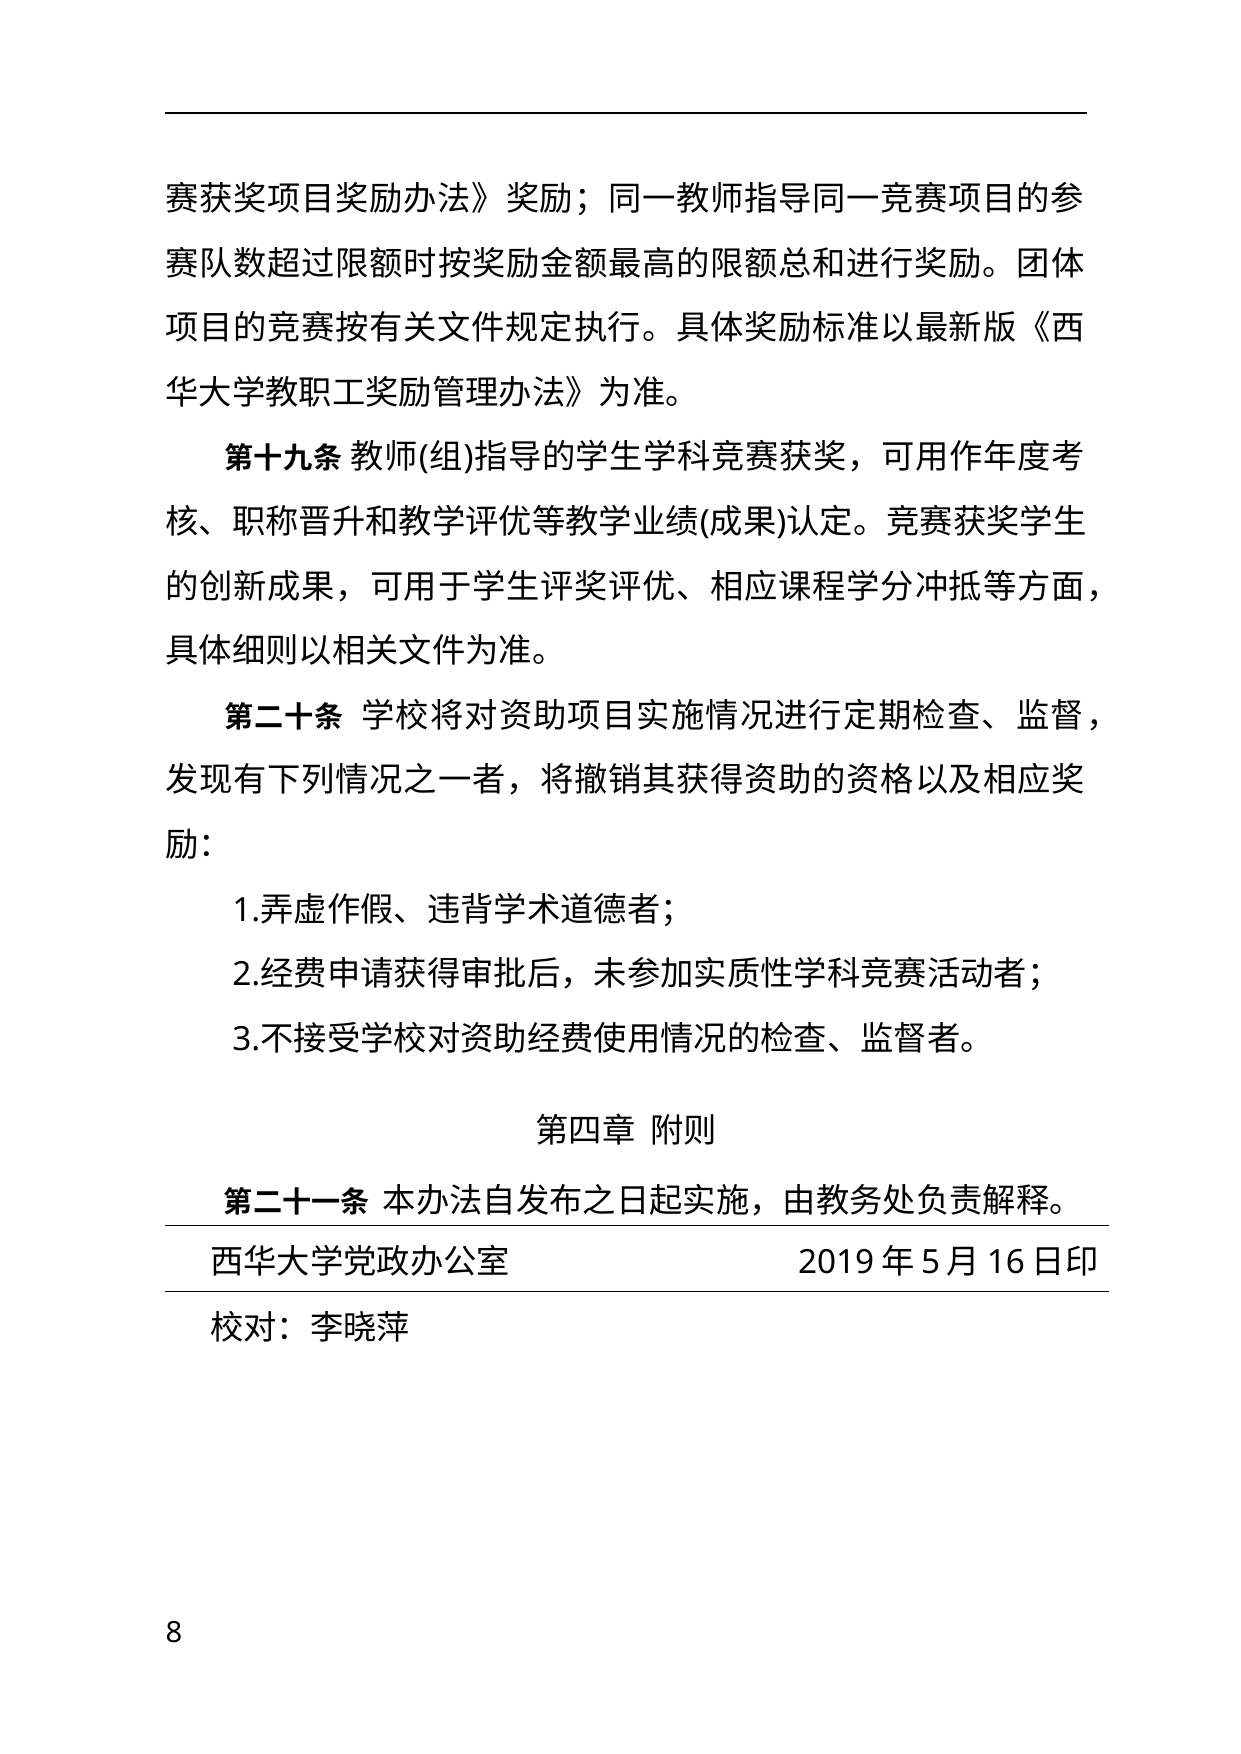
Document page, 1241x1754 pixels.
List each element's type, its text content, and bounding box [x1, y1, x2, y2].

text 第十九条 教师(组)指导的学生学科竞赛获奖，可用作年度考核、职称晋升和教学评优等教学业绩(成果)认定。竞赛获奖学生的创新成果，可用于学生评奖评优、相应课程学分冲抵等方面，具体细则以相关文件为准。 [165, 417, 1087, 676]
table_header 2019年5月16日印 [637, 1226, 1109, 1291]
text 第四章 附则 [165, 1096, 1087, 1161]
text 2.经费申请获得审批后，未参加实质性学科竞赛活动者； [165, 934, 1087, 998]
table_cell 校对：李晓萍 [165, 1292, 1109, 1357]
table_header 西华大学党政办公室 [165, 1226, 637, 1291]
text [165, 159, 1087, 417]
text 第二十条 学校将对资助项目实施情况进行定期检查、监督，发现有下列情况之一者，将撤销其获得资助的资格以及相应奖励： [165, 676, 1087, 869]
text 第二十一条 本办法自发布之日起实施，由教务处负责解释。 [165, 1161, 1087, 1225]
text 1.弄虚作假、违背学术道德者； [165, 869, 1087, 934]
text 3.不接受学校对资助经费使用情况的检查、监督者。 [165, 998, 1087, 1063]
